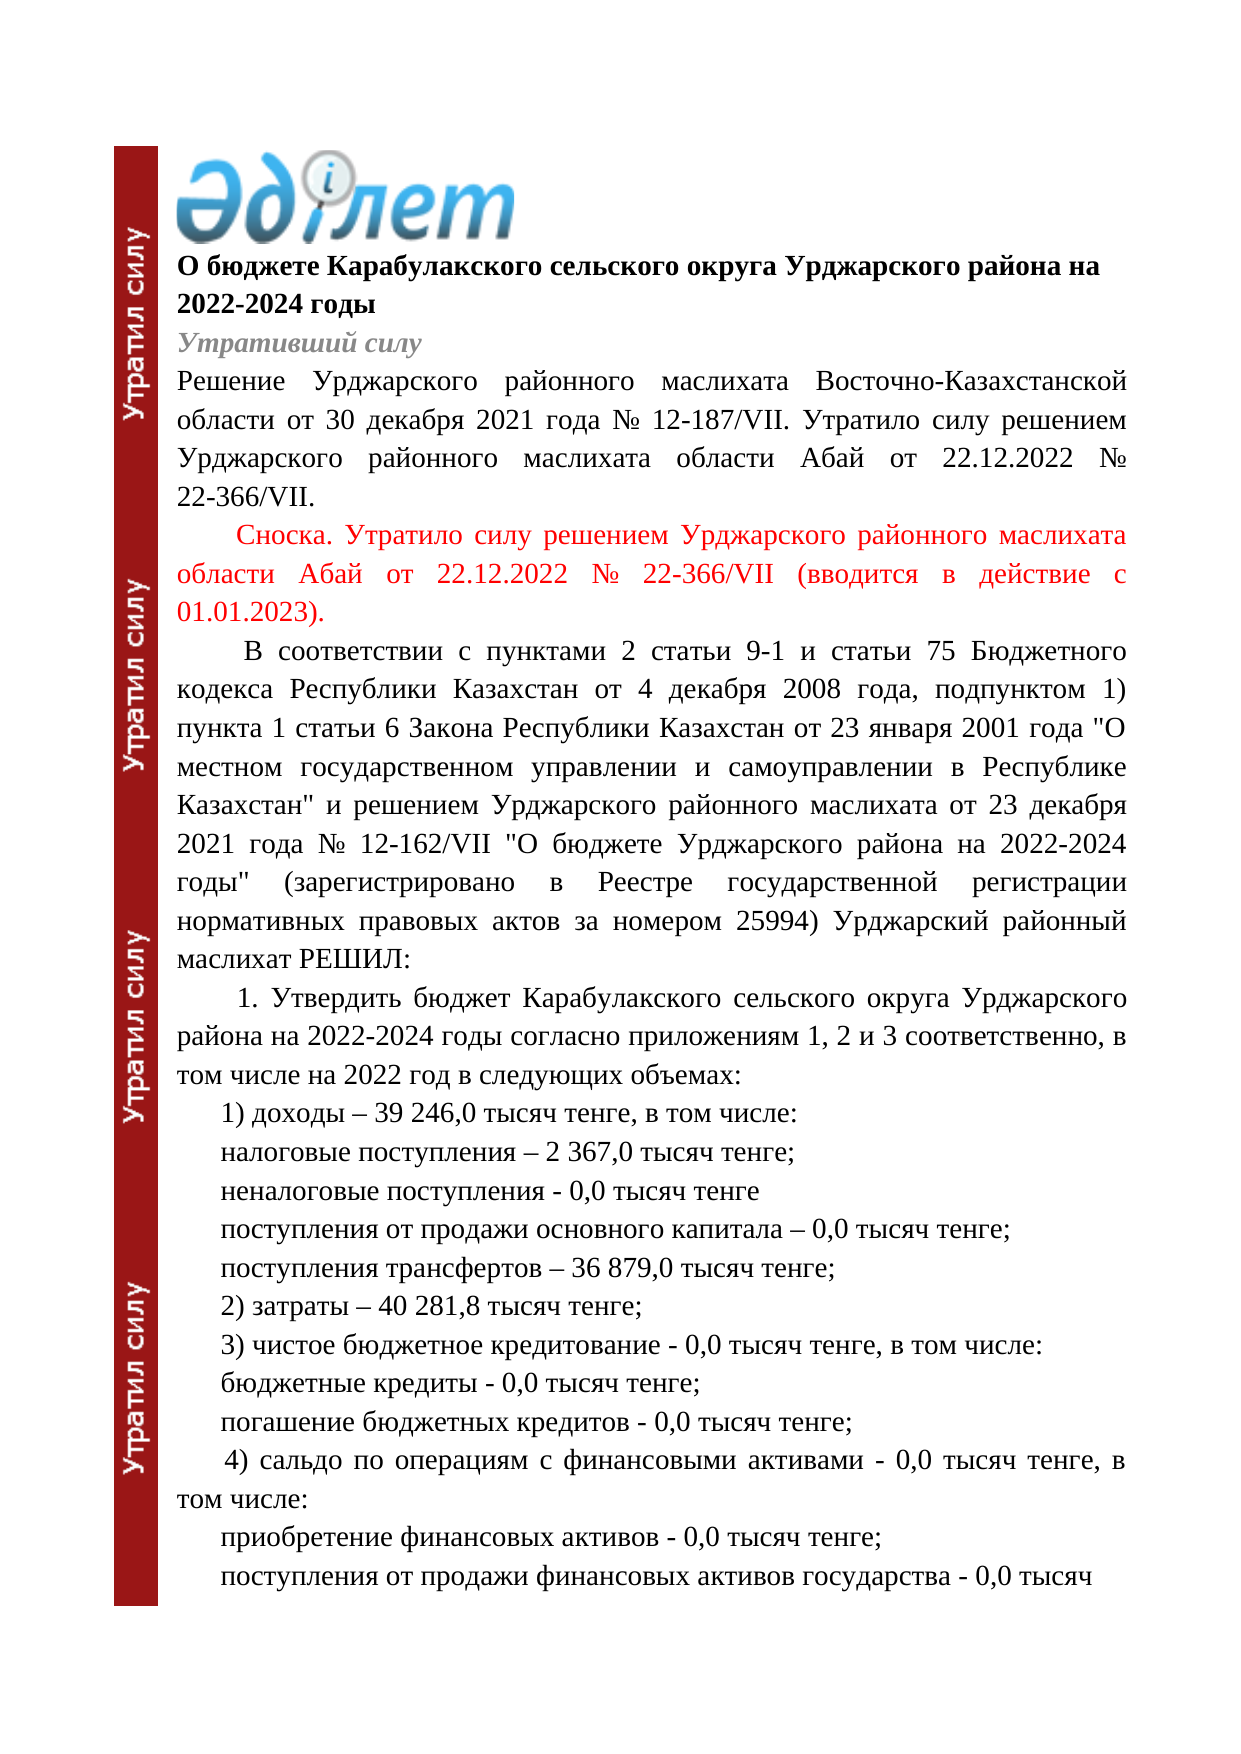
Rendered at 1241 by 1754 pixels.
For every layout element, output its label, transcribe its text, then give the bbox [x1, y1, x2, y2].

text поступления от продажи финансовых активов государства - 0,0 тысяч [112, 1558, 1128, 1592]
picture [114, 1360, 158, 1365]
picture [114, 628, 158, 633]
picture [114, 1168, 158, 1173]
picture [114, 975, 158, 980]
text 1. Утвердить бюджет Карабулакского сельского округа Урджарского района на 2022-2024 годы согласно приложениям 1, 2 и 3 соответственно, в том числе на 2022 год в следующих объемах: [112, 980, 1128, 1091]
text погашение бюджетных кредитов - 0,0 тысяч тенге; [112, 1404, 1128, 1437]
picture [114, 1283, 158, 1288]
text поступления от продажи основного капитала – 0,0 тысяч тенге; [112, 1211, 1128, 1245]
text бюджетные кредиты - 0,0 тысяч тенге; [112, 1365, 1128, 1399]
text неналоговые поступления - 0,0 тысяч тенге [112, 1173, 1128, 1206]
picture [114, 1514, 158, 1519]
text В соответствии с пунктами 2 статьи 9-1 и статьи 75 Бюджетного кодекса Республики Казахстан от 4 декабря 2008 года, подпунктом 1) пункта 1 статьи 6 Закона Республики Казахстан от 23 января 2001 года "О местном государственном управлении и самоуправлении в Республике Казахстан" и решением Урджарского районного маслихата от 23 декабря 2021 года № 12-162/VII "О бюджете Урджарского района на 2022-2024 годы" (зарегистрировано в Реестре государственной регистрации нормативных правовых актов за номером 25994) Урджарский районный маслихат РЕШИЛ: [112, 633, 1128, 975]
text поступления трансфертов – 36 879,0 тысяч тенге; [112, 1250, 1128, 1283]
picture [114, 1091, 158, 1096]
picture [114, 1437, 158, 1442]
picture [114, 1592, 158, 1606]
picture [114, 320, 158, 325]
picture [176, 150, 515, 244]
text приобретение финансовых активов - 0,0 тысяч тенге; [112, 1519, 1128, 1553]
picture [114, 1553, 158, 1558]
text О бюджете Карабулакского сельского округа Урджарского района на 2022-2024 годы [112, 248, 1128, 320]
text Решение Урджарского районного маслихата Восточно-Казахстанской области от 30 декабря 2021 года № 12-187/VII. Утратило силу решением Урджарского районного маслихата области Абай от 22.12.2022 № 22-366/VII. [112, 363, 1128, 512]
picture [114, 1129, 158, 1134]
text 3) чистое бюджетное кредитование - 0,0 тысяч тенге, в том числе: [112, 1327, 1128, 1360]
text Утративший силу [112, 325, 1128, 358]
text 1) доходы – 39 246,0 тысяч тенге, в том числе: [112, 1096, 1128, 1129]
text налоговые поступления – 2 367,0 тысяч тенге; [112, 1134, 1128, 1168]
text Сноска. Утратило силу решением Урджарского районного маслихата области Абай от 22.12.2022 № 22-366/VII (вводится в действие с 01.01.2023). [112, 517, 1128, 628]
picture [114, 1399, 158, 1404]
picture [114, 1322, 158, 1327]
picture [114, 512, 158, 517]
picture [114, 1245, 158, 1250]
picture [114, 1206, 158, 1211]
text 4) сальдо по операциям с финансовыми активами - 0,0 тысяч тенге, в том числе: [112, 1442, 1128, 1514]
picture [114, 358, 158, 363]
picture [114, 146, 158, 248]
text 2) затраты – 40 281,8 тысяч тенге; [112, 1288, 1128, 1322]
